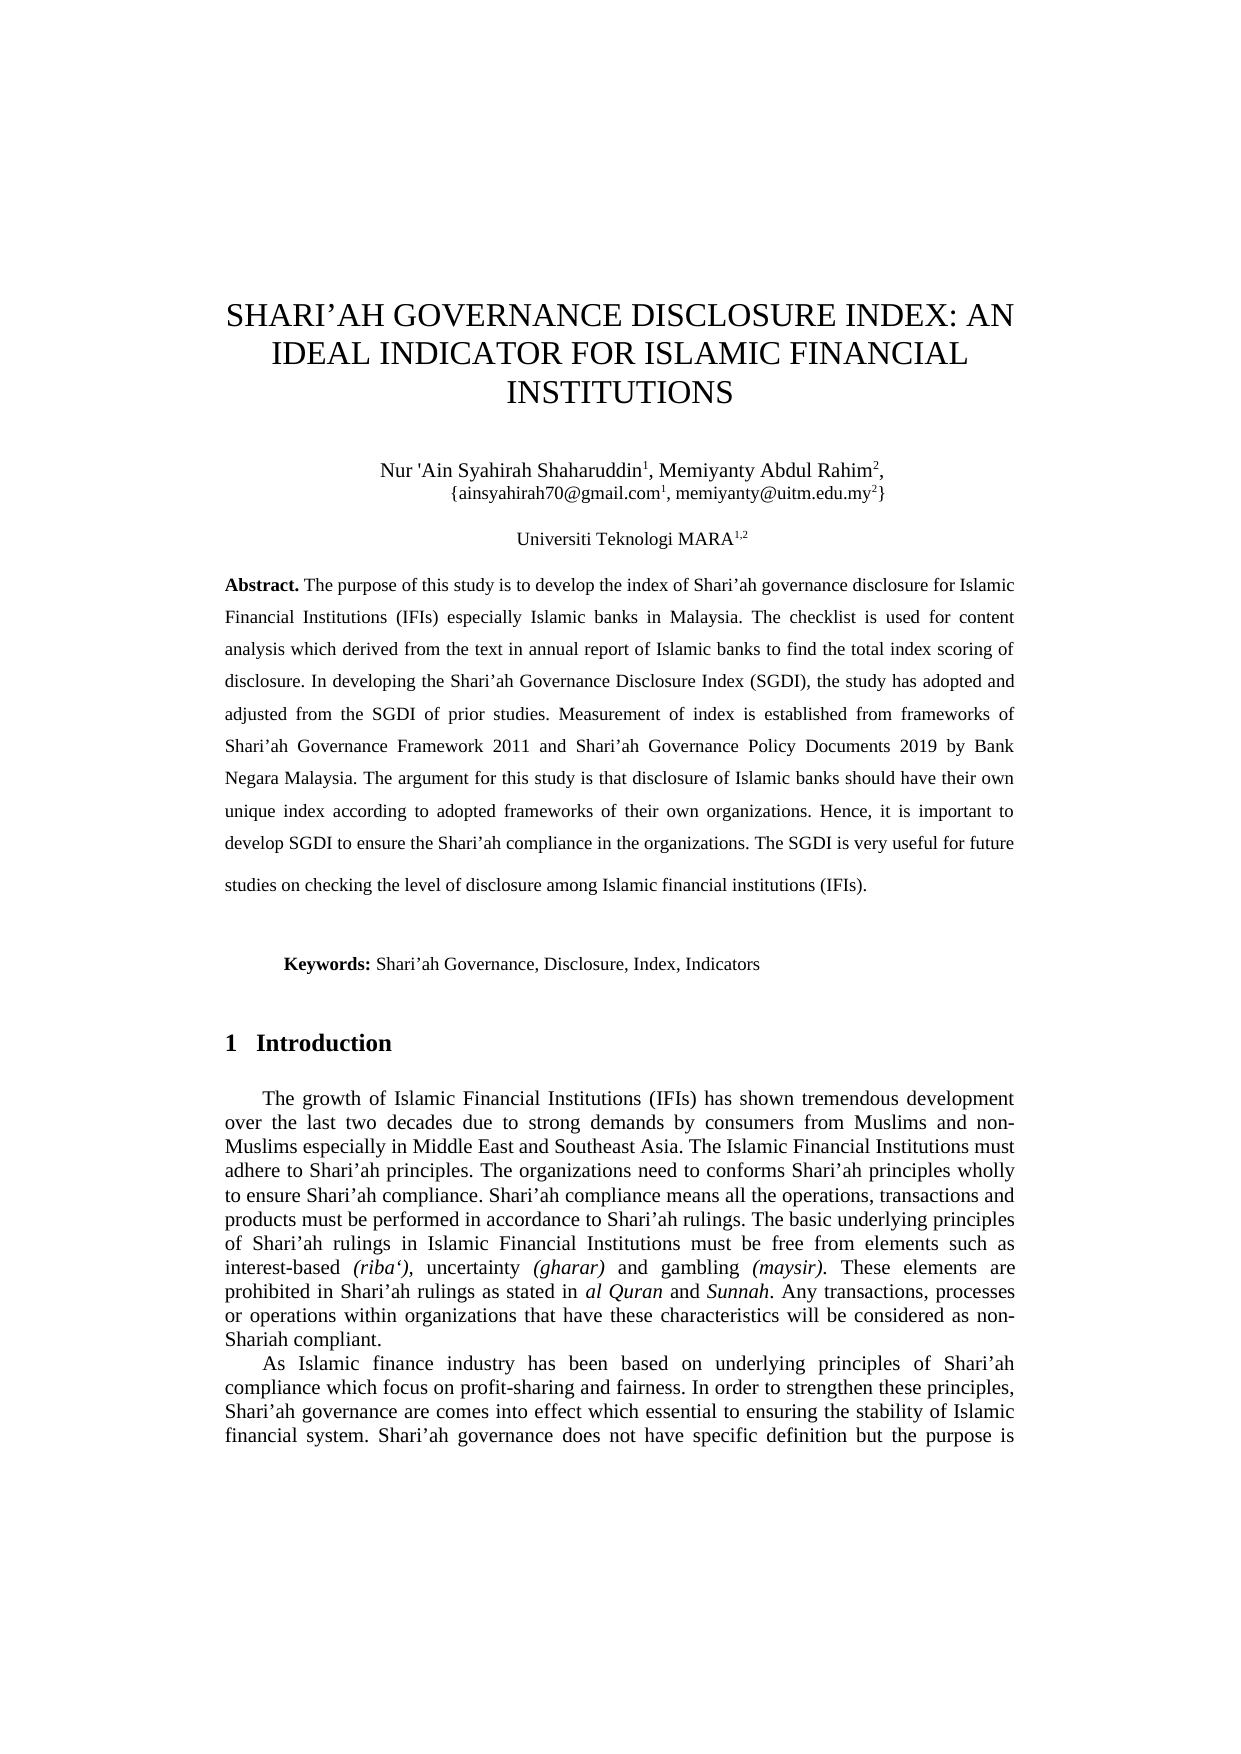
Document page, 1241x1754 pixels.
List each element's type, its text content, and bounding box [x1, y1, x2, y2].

text 1 Introduction [224, 1028, 1016, 1057]
text Nur 'Ain Syahirah Shaharuddin1, Memiyanty Abdul Rahim2, [224, 458, 1016, 482]
text {ainsyahirah70@gmail.com1, memiyanty@uitm.edu.my2} [374, 482, 1016, 504]
text Abstract. The purpose of this study is to develop the index of Shari’ah governance disclosure for Islamic Financial Institutions (IFIs) especially Islamic banks in Malaysia. The checklist is used for content analysis which derived from the text in annual report of Islamic banks to find the total index scoring of disclosure. In developing the Shari’ah Governance Disclosure Index (SGDI), the study has adopted and adjusted from the SGDI of prior studies. Measurement of index is established from frameworks of Shari’ah Governance Framework 2011 and Shari’ah Governance Policy Documents 2019 by Bank Negara Malaysia. The argument for this study is that disclosure of Islamic banks should have their own unique index according to adopted frameworks of their own organizations. Hence, it is important to develop SGDI to ensure the Shari’ah compliance in the organizations. The SGDI is very useful for future studies on checking the level of disclosure among Islamic financial institutions (IFIs). [224, 573, 1016, 897]
text SHARI’AH GOVERNANCE DISCLOSURE INDEX: AN IDEAL INDICATOR FOR ISLAMIC FINANCIAL INSTITUTIONS [224, 295, 1016, 410]
text The growth of Islamic Financial Institutions (IFIs) has shown tremendous development over the last two decades due to strong demands by consumers from Muslims and non-Muslims especially in Middle East and Southeast Asia. The Islamic Financial Institutions must adhere to Shari’ah principles. The organizations need to conforms Shari’ah principles wholly to ensure Shari’ah compliance. Shari’ah compliance means all the operations, transactions and products must be performed in accordance to Shari’ah rulings. The basic underlying principles of Shari’ah rulings in Islamic Financial Institutions must be free from elements such as interest-based (riba‘), uncertainty (gharar) and gambling (maysir). These elements are prohibited in Shari’ah rulings as stated in al Quran and Sunnah. Any transactions, processes or operations within organizations that have these characteristics will be considered as non-Shariah compliant. [224, 1086, 1016, 1351]
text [224, 1351, 1016, 1447]
text Keywords: Shari’ah Governance, Disclosure, Index, Indicators [283, 953, 957, 974]
text Universiti Teknologi MARA1,2 [224, 528, 1016, 549]
